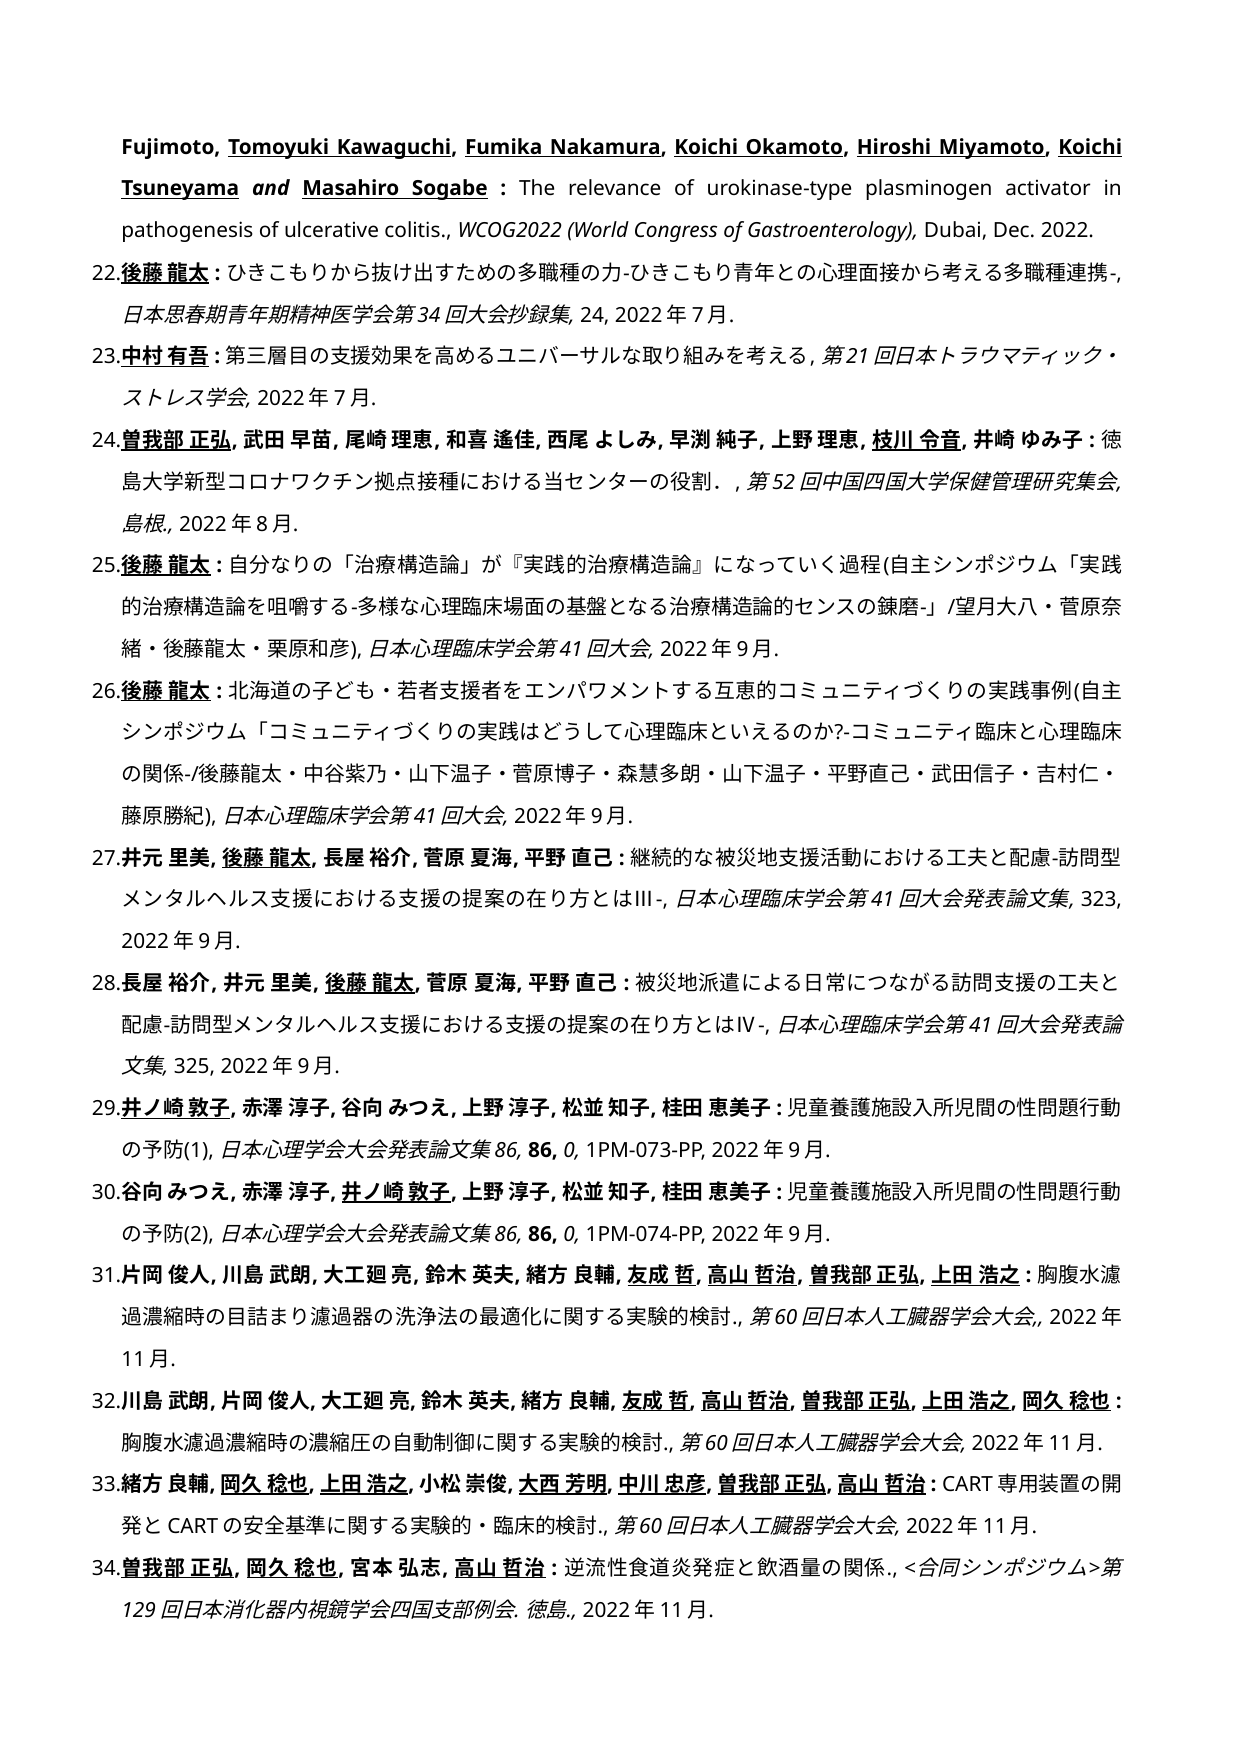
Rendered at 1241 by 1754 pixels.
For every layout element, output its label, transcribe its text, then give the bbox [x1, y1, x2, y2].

list 後藤 龍太 : 北海道の子ども・若者支援者をエンパワメントする互恵的コミュニティづくりの実践事例(自主シンポジウム「コミュニティづくりの実践はどうして心理臨床といえるのか?-コミュニティ臨床と心理臨床の関係-/後藤龍太・中谷紫乃・山下温子・菅原博子・森慧多朗・山下温子・平野直己・武田信子・吉村仁・藤原勝紀), 日本心理臨床学会第41回大会, 2022年9月. [92, 668, 1122, 835]
list 後藤 龍太 : ひきこもりから抜け出すための多職種の力-ひきこもり青年との心理面接から考える多職種連携-, 日本思春期青年期精神医学会第34回大会抄録集, 24, 2022年7月. [92, 250, 1122, 334]
list 中村 有吾 : 第三層目の支援効果を高めるユニバーサルな取り組みを考える, 第21回日本トラウマティック・ストレス学会, 2022年7月. [92, 334, 1122, 417]
list 長屋 裕介, 井元 里美, 後藤 龍太, 菅原 夏海, 平野 直己 : 被災地派遣による日常につながる訪問支援の工夫と配慮-訪問型メンタルヘルス支援における支援の提案の在り方とはⅣ-, 日本心理臨床学会第41回大会発表論文集, 325, 2022年9月. [92, 961, 1122, 1086]
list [92, 125, 1122, 250]
list 井元 里美, 後藤 龍太, 長屋 裕介, 菅原 夏海, 平野 直己 : 継続的な被災地支援活動における工夫と配慮-訪問型メンタルヘルス支援における支援の提案の在り方とはⅢ-, 日本心理臨床学会第41回大会発表論文集, 323, 2022年9月. [92, 835, 1122, 961]
list 曽我部 正弘, 岡久 稔也, 宮本 弘志, 高山 哲治 : 逆流性食道炎発症と飲酒量の関係., <合同シンポジウム>第129回日本消化器内視鏡学会四国支部例会. 徳島., 2022年11月. [92, 1545, 1122, 1629]
list 後藤 龍太 : 自分なりの「治療構造論」が『実践的治療構造論』になっていく過程(自主シンポジウム「実践的治療構造論を咀嚼する-多様な心理臨床場面の基盤となる治療構造論的センスの錬磨-」/望月大八・菅原奈緒・後藤龍太・栗原和彦), 日本心理臨床学会第41回大会, 2022年9月. [92, 543, 1122, 668]
list 片岡 俊人, 川島 武朗, 大工廻 亮, 鈴木 英夫, 緒方 良輔, 友成 哲, 高山 哲治, 曽我部 正弘, 上田 浩之 : 胸腹水濾過濃縮時の目詰まり濾過器の洗浄法の最適化に関する実験的検討., 第60回日本人工臓器学会大会,, 2022年11月. [92, 1253, 1122, 1378]
list 井ノ崎 敦子, 赤澤 淳子, 谷向 みつえ, 上野 淳子, 松並 知子, 桂田 恵美子 : 児童養護施設入所児間の性問題行動の予防(1), 日本心理学会大会発表論文集86, 86, 0, 1PM-073-PP, 2022年9月. [92, 1086, 1122, 1169]
list 川島 武朗, 片岡 俊人, 大工廻 亮, 鈴木 英夫, 緒方 良輔, 友成 哲, 高山 哲治, 曽我部 正弘, 上田 浩之, 岡久 稔也 : 胸腹水濾過濃縮時の濃縮圧の自動制御に関する実験的検討., 第60回日本人工臓器学会大会, 2022年11月. [92, 1378, 1122, 1462]
list 谷向 みつえ, 赤澤 淳子, 井ノ崎 敦子, 上野 淳子, 松並 知子, 桂田 恵美子 : 児童養護施設入所児間の性問題行動の予防(2), 日本心理学会大会発表論文集86, 86, 0, 1PM-074-PP, 2022年9月. [92, 1169, 1122, 1253]
list 曽我部 正弘, 武田 早苗, 尾崎 理恵, 和喜 遙佳, 西尾 よしみ, 早渕 純子, 上野 理恵, 枝川 令音, 井崎 ゆみ子 : 徳島大学新型コロナワクチン拠点接種における当センターの役割．, 第52回中国四国大学保健管理研究集会,島根., 2022年8月. [92, 417, 1122, 543]
list 緒方 良輔, 岡久 稔也, 上田 浩之, 小松 崇俊, 大西 芳明, 中川 忠彦, 曽我部 正弘, 高山 哲治 : CART専用装置の開発とCARTの安全基準に関する実験的・臨床的検討., 第60回日本人工臓器学会大会, 2022年11月. [92, 1462, 1122, 1545]
